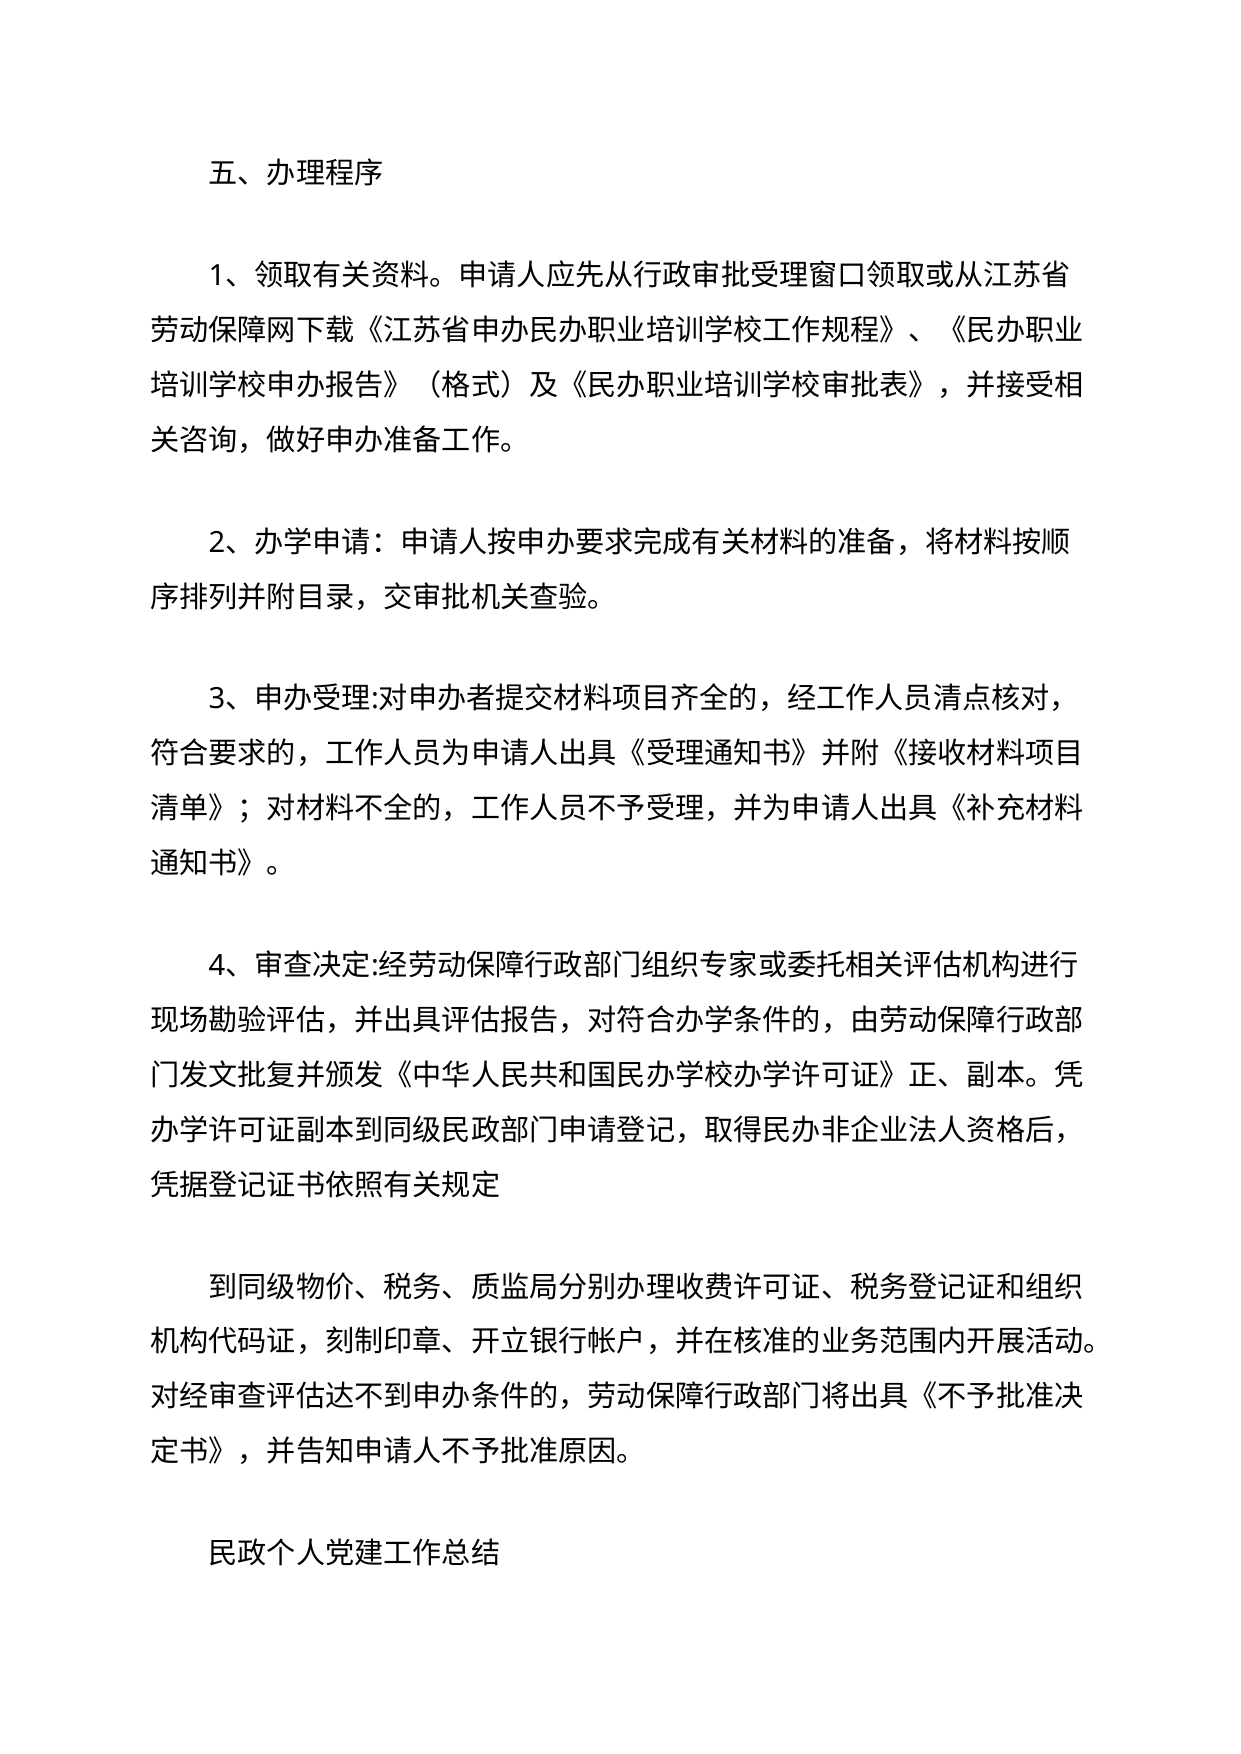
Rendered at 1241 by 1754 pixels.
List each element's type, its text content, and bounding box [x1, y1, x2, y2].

text 4、审查决定:经劳动保障行政部门组织专家或委托相关评估机构进行现场勘验评估，并出具评估报告，对符合办学条件的，由劳动保障行政部门发文批复并颁发《中华人民共和国民办学校办学许可证》正、副本。凭办学许可证副本到同级民政部门申请登记，取得民办非企业法人资格后，凭据登记证书依照有关规定 [150, 942, 1090, 1204]
text 五、办理程序 [150, 150, 1090, 192]
text 1、领取有关资料。申请人应先从行政审批受理窗口领取或从江苏省劳动保障网下载《江苏省申办民办职业培训学校工作规程》、《民办职业培训学校申办报告》（格式）及《民办职业培训学校审批表》，并接受相关咨询，做好申办准备工作。 [150, 252, 1090, 459]
text 民政个人党建工作总结 [150, 1529, 1090, 1572]
text 3、申办受理:对申办者提交材料项目齐全的，经工作人员清点核对，符合要求的，工作人员为申请人出具《受理通知书》并附《接收材料项目清单》；对材料不全的，工作人员不予受理，并为申请人出具《补充材料通知书》。 [150, 675, 1090, 882]
text 到同级物价、税务、质监局分别办理收费许可证、税务登记证和组织机构代码证，刻制印章、开立银行帐户，并在核准的业务范围内开展活动。对经审查评估达不到申办条件的，劳动保障行政部门将出具《不予批准决定书》，并告知申请人不予批准原因。 [150, 1263, 1090, 1470]
text 2、办学申请：申请人按申办要求完成有关材料的准备，将材料按顺序排列并附目录，交审批机关查验。 [150, 518, 1090, 616]
